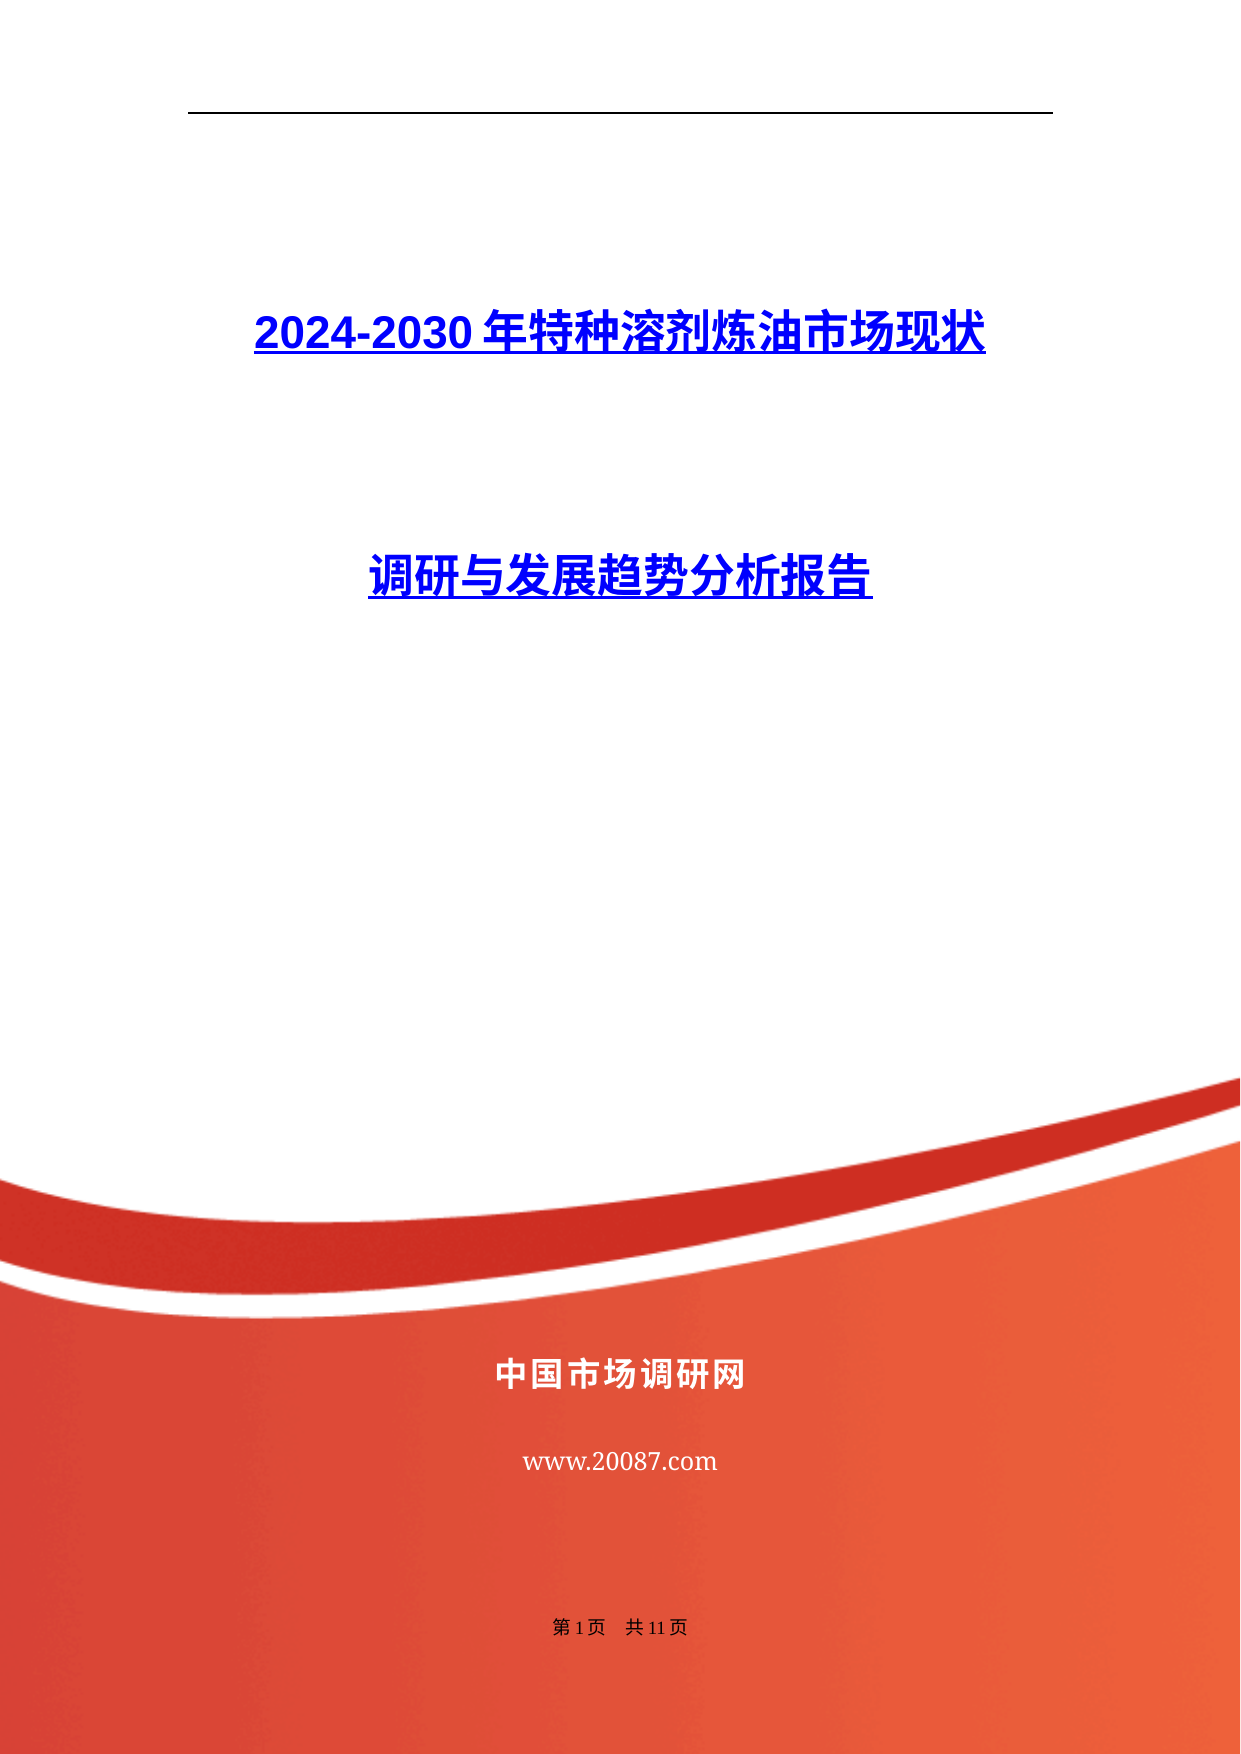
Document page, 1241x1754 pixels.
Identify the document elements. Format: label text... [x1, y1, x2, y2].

text www.20087.com [187, 1428, 1053, 1493]
picture [0, 1006, 1241, 1754]
subtitle 中国市场调研网 [187, 1339, 1053, 1404]
table_header 2024-2030年特种溶剂炼油市场现状调研与发展趋势分析报告 [188, 207, 1053, 773]
